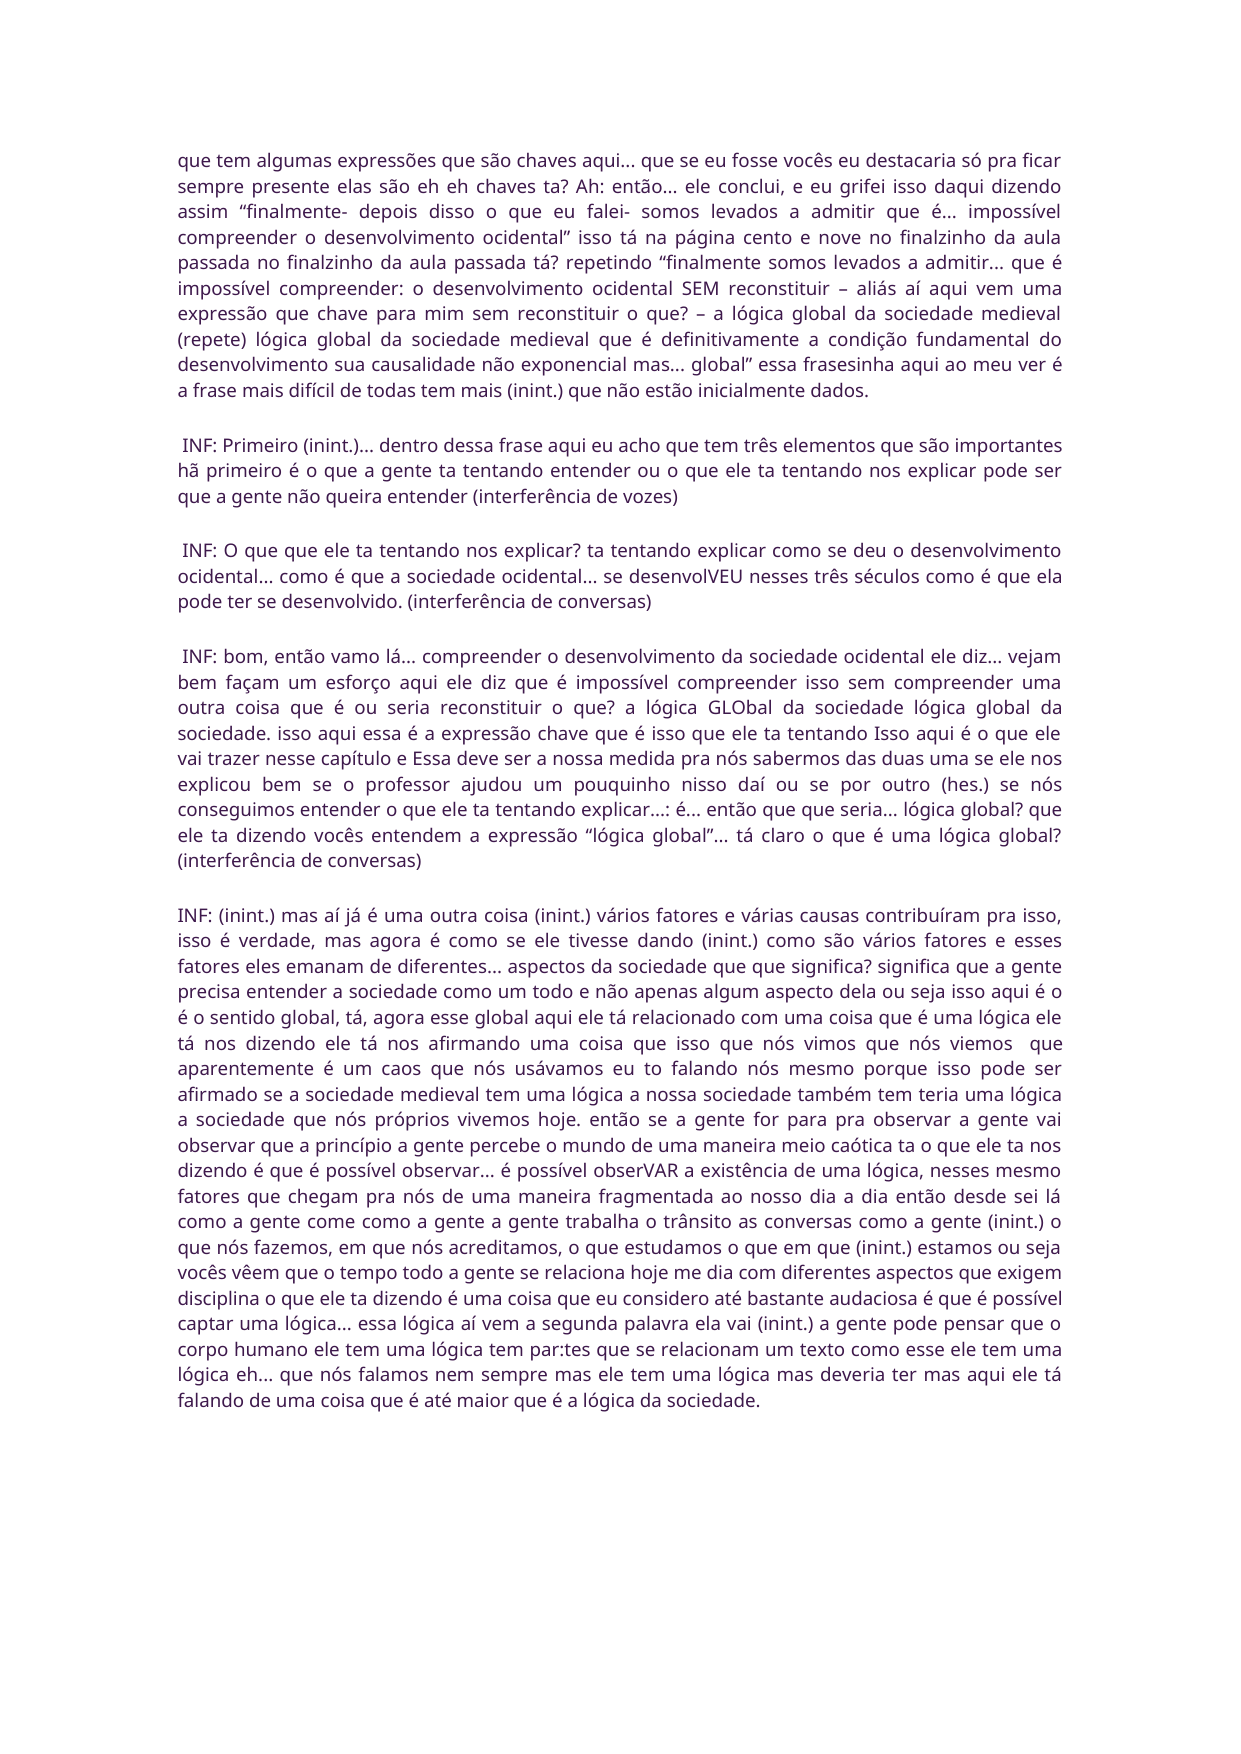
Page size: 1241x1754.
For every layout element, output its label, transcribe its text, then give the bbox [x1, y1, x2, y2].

text INF: bom, então vamo lá... compreender o desenvolvimento da sociedade ocidental ele diz... vejam bem façam um esforço aqui ele diz que é impossível compreender isso sem compreender uma outra coisa que é ou seria reconstituir o que? a lógica GLObal da sociedade lógica global da sociedade. isso aqui essa é a expressão chave que é isso que ele ta tentando Isso aqui é o que ele vai trazer nesse capítulo e Essa deve ser a nossa medida pra nós sabermos das duas uma se ele nos explicou bem se o professor ajudou um pouquinho nisso daí ou se por outro (hes.) se nós conseguimos entender o que ele ta tentando explicar...: é... então que que seria... lógica global? que ele ta dizendo vocês entendem a expressão “lógica global”... tá claro o que é uma lógica global? (interferência de conversas) [177, 643, 1063, 873]
text INF: Primeiro (inint.)... dentro dessa frase aqui eu acho que tem três elementos que são importantes hã primeiro é o que a gente ta tentando entender ou o que ele ta tentando nos explicar pode ser que a gente não queira entender (interferência de vozes) [177, 432, 1063, 508]
text INF: O que que ele ta tentando nos explicar? ta tentando explicar como se deu o desenvolvimento ocidental... como é que a sociedade ocidental... se desenvolVEU nesses três séculos como é que ela pode ter se desenvolvido. (interferência de conversas) [177, 538, 1063, 614]
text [177, 148, 1063, 403]
text INF: (inint.) mas aí já é uma outra coisa (inint.) vários fatores e várias causas contribuíram pra isso, isso é verdade, mas agora é como se ele tivesse dando (inint.) como são vários fatores e esses fatores eles emanam de diferentes... aspectos da sociedade que que significa? significa que a gente precisa entender a sociedade como um todo e não apenas algum aspecto dela ou seja isso aqui é o é o sentido global, tá, agora esse global aqui ele tá relacionado com uma coisa que é uma lógica ele tá nos dizendo ele tá nos afirmando uma coisa que isso que nós vimos que nós viemos que aparentemente é um caos que nós usávamos eu to falando nós mesmo porque isso pode ser afirmado se a sociedade medieval tem uma lógica a nossa sociedade também tem teria uma lógica a sociedade que nós próprios vivemos hoje. então se a gente for para pra observar a gente vai observar que a princípio a gente percebe o mundo de uma maneira meio caótica ta o que ele ta nos dizendo é que é possível observar... é possível obserVAR a existência de uma lógica, nesses mesmo fatores que chegam pra nós de uma maneira fragmentada ao nosso dia a dia então desde sei lá como a gente come como a gente a gente trabalha o trânsito as conversas como a gente (inint.) o que nós fazemos, em que nós acreditamos, o que estudamos o que em que (inint.) estamos ou seja vocês vêem que o tempo todo a gente se relaciona hoje me dia com diferentes aspectos que exigem disciplina o que ele ta dizendo é uma coisa que eu considero até bastante audaciosa é que é possível captar uma lógica... essa lógica aí vem a segunda palavra ela vai (inint.) a gente pode pensar que o corpo humano ele tem uma lógica tem par:tes que se relacionam um texto como esse ele tem uma lógica eh... que nós falamos nem sempre mas ele tem uma lógica mas deveria ter mas aqui ele tá falando de uma coisa que é até maior que é a lógica da sociedade. [177, 902, 1063, 1413]
